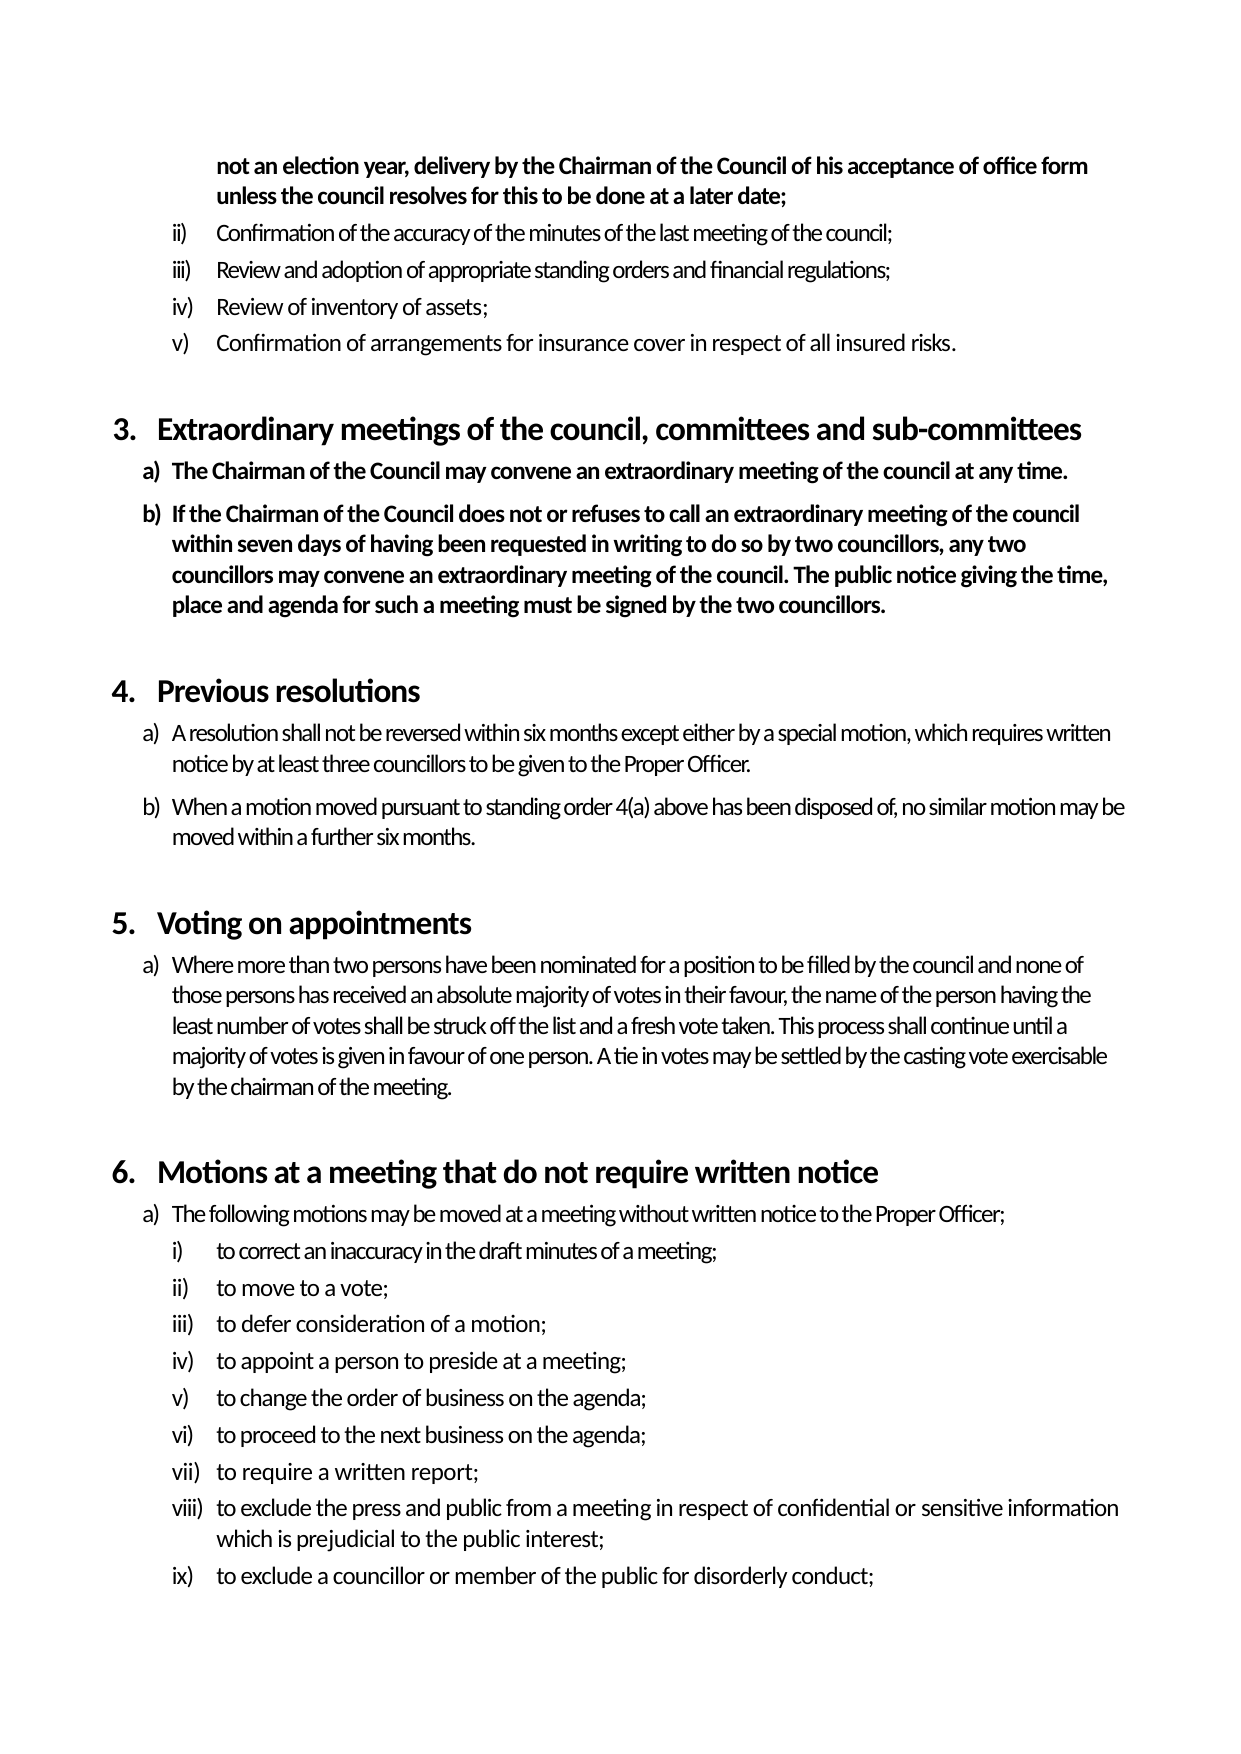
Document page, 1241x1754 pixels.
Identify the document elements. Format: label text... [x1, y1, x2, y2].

text b) If the Chairman of the Council does not or refuses to call an extraordinary meeting of the council within seven days of having been requested in writing to do so by two councillors, any two councillors may convene an extraordinary meeting of the council. The public notice giving the time, place and agenda for such a meeting must be signed by the two councillors. [142, 498, 1128, 620]
text vii) to require a written report; [172, 1456, 1128, 1486]
text vi) to proceed to the next business on the agenda; [172, 1419, 1128, 1449]
text iii) to defer consideration of a motion; [172, 1309, 1128, 1339]
text a) The Chairman of the Council may convene an extraordinary meeting of the council at any time. [142, 455, 1128, 486]
text ii) to move to a vote; [172, 1272, 1128, 1302]
text i) to correct an inaccuracy in the draft minutes of a meeting; [172, 1235, 1128, 1266]
text 3. Extraordinary meetings of the council, committees and sub-committees [112, 408, 1128, 449]
text 5. Voting on appointments [111, 902, 1128, 942]
text a) Where more than two persons have been nominated for a position to be filled by the council and none of those persons has received an absolute majority of votes in their favour, the name of the person having the least number of votes shall be struck off the list and a fresh vote taken. This process shall continue until a majority of votes is given in favour of one person. A tie in votes may be settled by the casting vote exercisable by the chairman of the meeting. [142, 949, 1128, 1101]
text 4. Previous resolutions [111, 670, 1128, 711]
text iv) to appoint a person to preside at a meeting; [172, 1345, 1128, 1376]
text b) When a motion moved pursuant to standing order 4(a) above has been disposed of, no similar motion may be moved within a further six months. [142, 791, 1128, 852]
text iv) Review of inventory of assets; [172, 291, 1128, 321]
text viii) to exclude the press and public from a meeting in respect of confidential or sensitive information which is prejudicial to the public interest; [172, 1492, 1128, 1553]
text v) Confirmation of arrangements for insurance cover in respect of all insured risks. [172, 328, 1128, 358]
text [172, 150, 1128, 211]
text v) to change the order of business on the agenda; [172, 1382, 1128, 1413]
text iii) Review and adoption of appropriate standing orders and financial regulations; [172, 254, 1128, 284]
text ii) Confirmation of the accuracy of the minutes of the last meeting of the council; [172, 217, 1128, 248]
text a) A resolution shall not be reversed within six months except either by a special motion, which requires written notice by at least three councillors to be given to the Proper Officer. [142, 717, 1128, 778]
text 6. Motions at a meeting that do not require written notice [111, 1151, 1128, 1192]
text ix) to exclude a councillor or member of the public for disorderly conduct; [172, 1560, 1128, 1590]
text a) The following motions may be moved at a meeting without written notice to the Proper Officer; [142, 1198, 1128, 1229]
